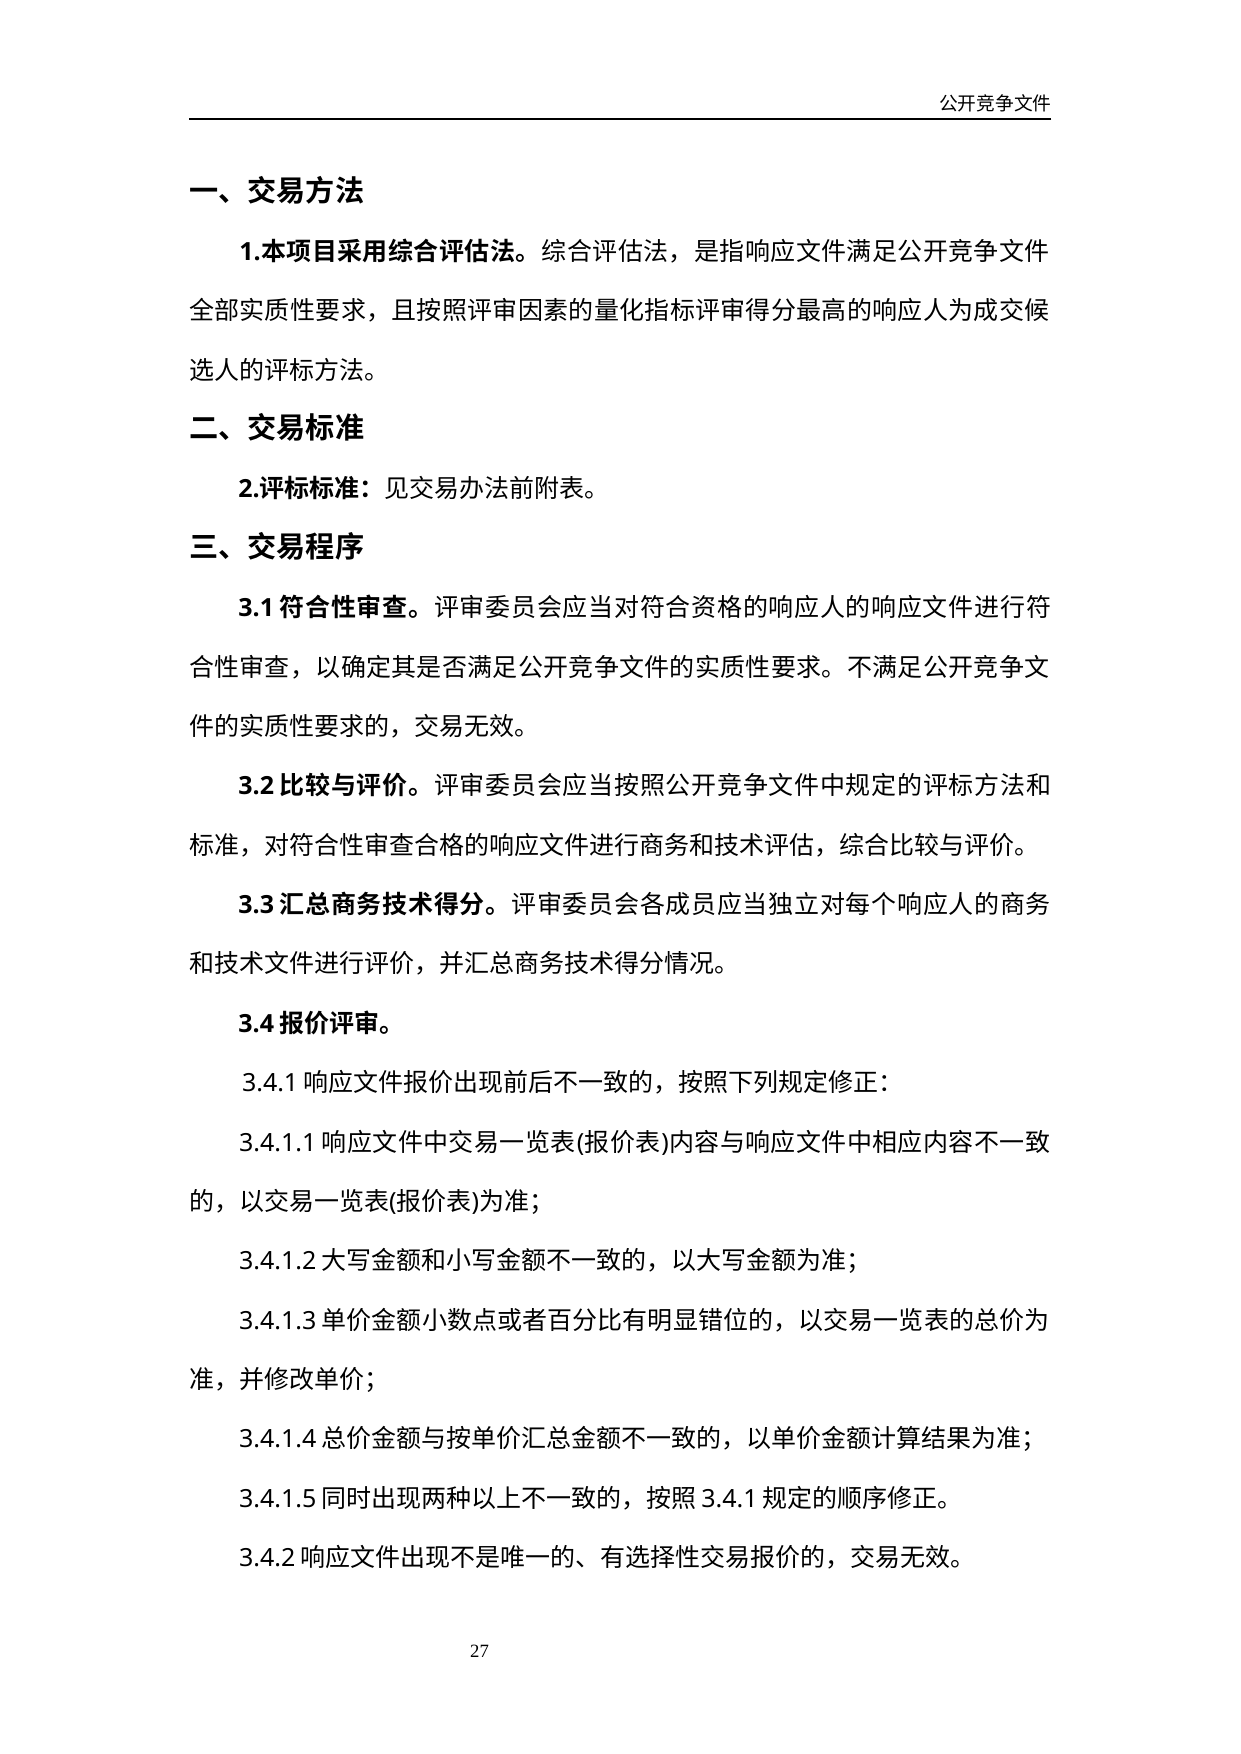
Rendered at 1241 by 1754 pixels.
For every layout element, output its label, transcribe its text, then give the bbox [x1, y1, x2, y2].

text 1.本项目采用综合评估法。综合评估法，是指响应文件满足公开竞争文件全部实质性要求，且按照评审因素的量化指标评审得分最高的响应人为成交候选人的评标方法。 [189, 213, 1051, 391]
text 3.4.1.2大写金额和小写金额不一致的，以大写金额为准； [189, 1222, 1051, 1282]
text 3.4.1响应文件报价出现前后不一致的，按照下列规定修正： [189, 1044, 1051, 1103]
text 一、交易方法 [189, 153, 1051, 213]
text 3.2比较与评价。评审委员会应当按照公开竞争文件中规定的评标方法和标准，对符合性审查合格的响应文件进行商务和技术评估，综合比较与评价。 [189, 747, 1051, 866]
text 2.评标标准：见交易办法前附表。 [189, 450, 1051, 510]
text 3.4.1.3单价金额小数点或者百分比有明显错位的，以交易一览表的总价为准，并修改单价； [189, 1282, 1051, 1400]
text 3.1符合性审查。评审委员会应当对符合资格的响应人的响应文件进行符合性审查，以确定其是否满足公开竞争文件的实质性要求。不满足公开竞争文件的实质性要求的，交易无效。 [189, 569, 1051, 747]
text 二、交易标准 [189, 391, 1051, 450]
text 3.4.1.4总价金额与按单价汇总金额不一致的，以单价金额计算结果为准； [189, 1400, 1051, 1460]
text 3.4报价评审。 [189, 985, 1051, 1044]
text 3.4.2响应文件出现不是唯一的、有选择性交易报价的，交易无效。 [189, 1519, 1051, 1578]
text 三、交易程序 [189, 510, 1051, 569]
text 3.4.1.1响应文件中交易一览表(报价表)内容与响应文件中相应内容不一致的，以交易一览表(报价表)为准； [189, 1103, 1051, 1222]
text 3.4.1.5同时出现两种以上不一致的，按照3.4.1规定的顺序修正。 [189, 1460, 1051, 1519]
text 3.3汇总商务技术得分。评审委员会各成员应当独立对每个响应人的商务和技术文件进行评价，并汇总商务技术得分情况。 [189, 866, 1051, 985]
